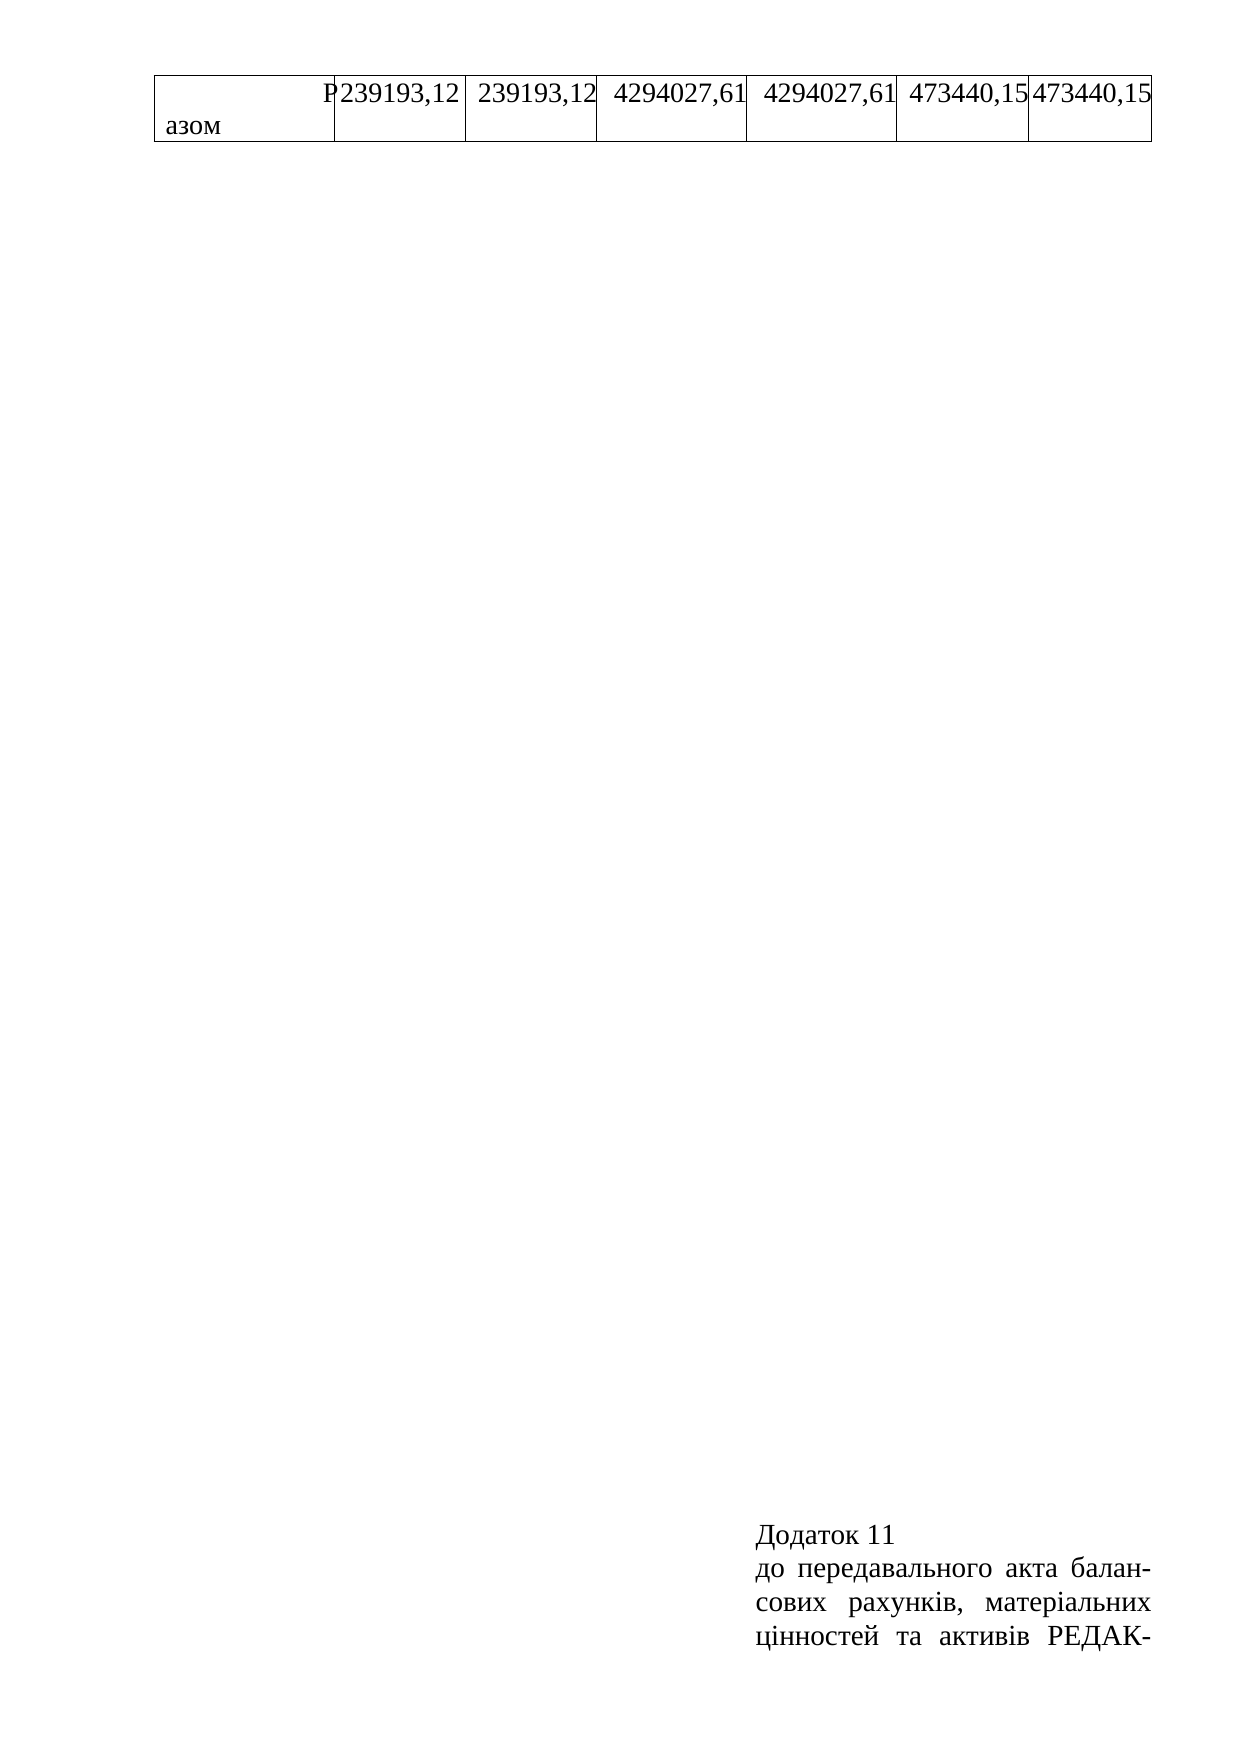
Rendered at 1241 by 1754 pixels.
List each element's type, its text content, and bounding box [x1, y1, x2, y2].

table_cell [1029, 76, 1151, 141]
text Додаток 11 [682, 1517, 1152, 1551]
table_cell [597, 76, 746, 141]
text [755, 1551, 1152, 1651]
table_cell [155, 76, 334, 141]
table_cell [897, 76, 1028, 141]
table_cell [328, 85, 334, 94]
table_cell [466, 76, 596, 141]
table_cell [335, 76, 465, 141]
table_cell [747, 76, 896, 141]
